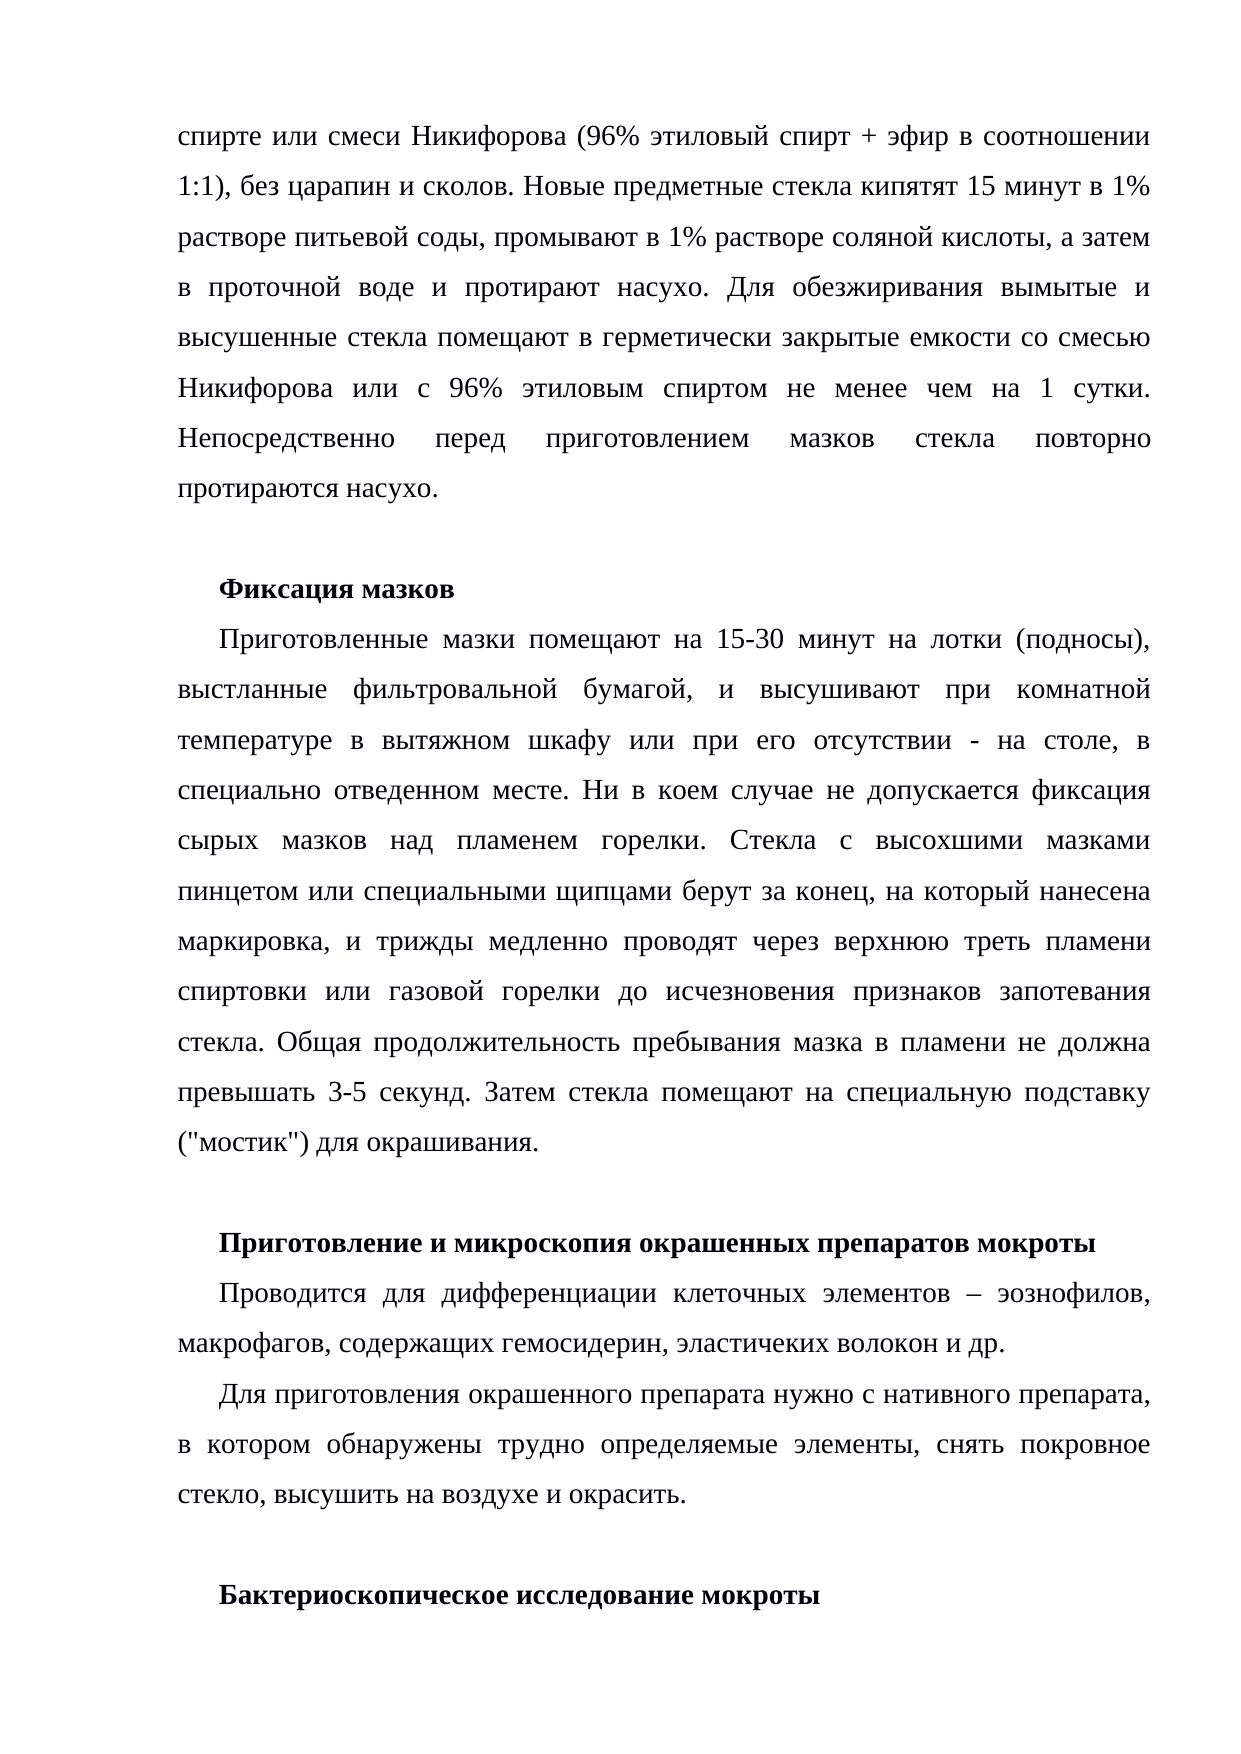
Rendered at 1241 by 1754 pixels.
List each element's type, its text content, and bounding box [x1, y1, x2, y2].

text Приготовление и микроскопия окрашенных препаратов мокроты [177, 1225, 1152, 1258]
text Проводится для дифференциации клеточных элементов – эознофилов, макрофагов, содержащих гемосидерин, эластичеких волокон и др. [177, 1275, 1152, 1359]
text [177, 118, 1152, 504]
text Бактериоскопическое исследование мокроты [177, 1577, 1152, 1611]
text Фиксация мазков [177, 571, 1152, 604]
text Приготовленные мазки помещают на 15-30 минут на лотки (подносы), выстланные фильтровальной бумагой, и высушивают при комнатной температуре в вытяжном шкафу или при его отсутствии - на столе, в специально отведенном месте. Ни в коем случае не допускается фиксация сырых мазков над пламенем горелки. Стекла с высохшими мазками пинцетом или специальными щипцами берут за конец, на который нанесена маркировка, и трижды медленно проводят через верхнюю треть пламени спиртовки или газовой горелки до исчезновения признаков запотевания стекла. Общая продолжительность пребывания мазка в пламени не должна превышать 3-5 секунд. Затем стекла помещают на специальную подставку ("мостик") для окрашивания. [177, 621, 1152, 1158]
text Для приготовления окрашенного препарата нужно с нативного препарата, в котором обнаружены трудно определяемые элементы, снять покровное стекло, высушить на воздухе и окрасить. [177, 1376, 1152, 1510]
